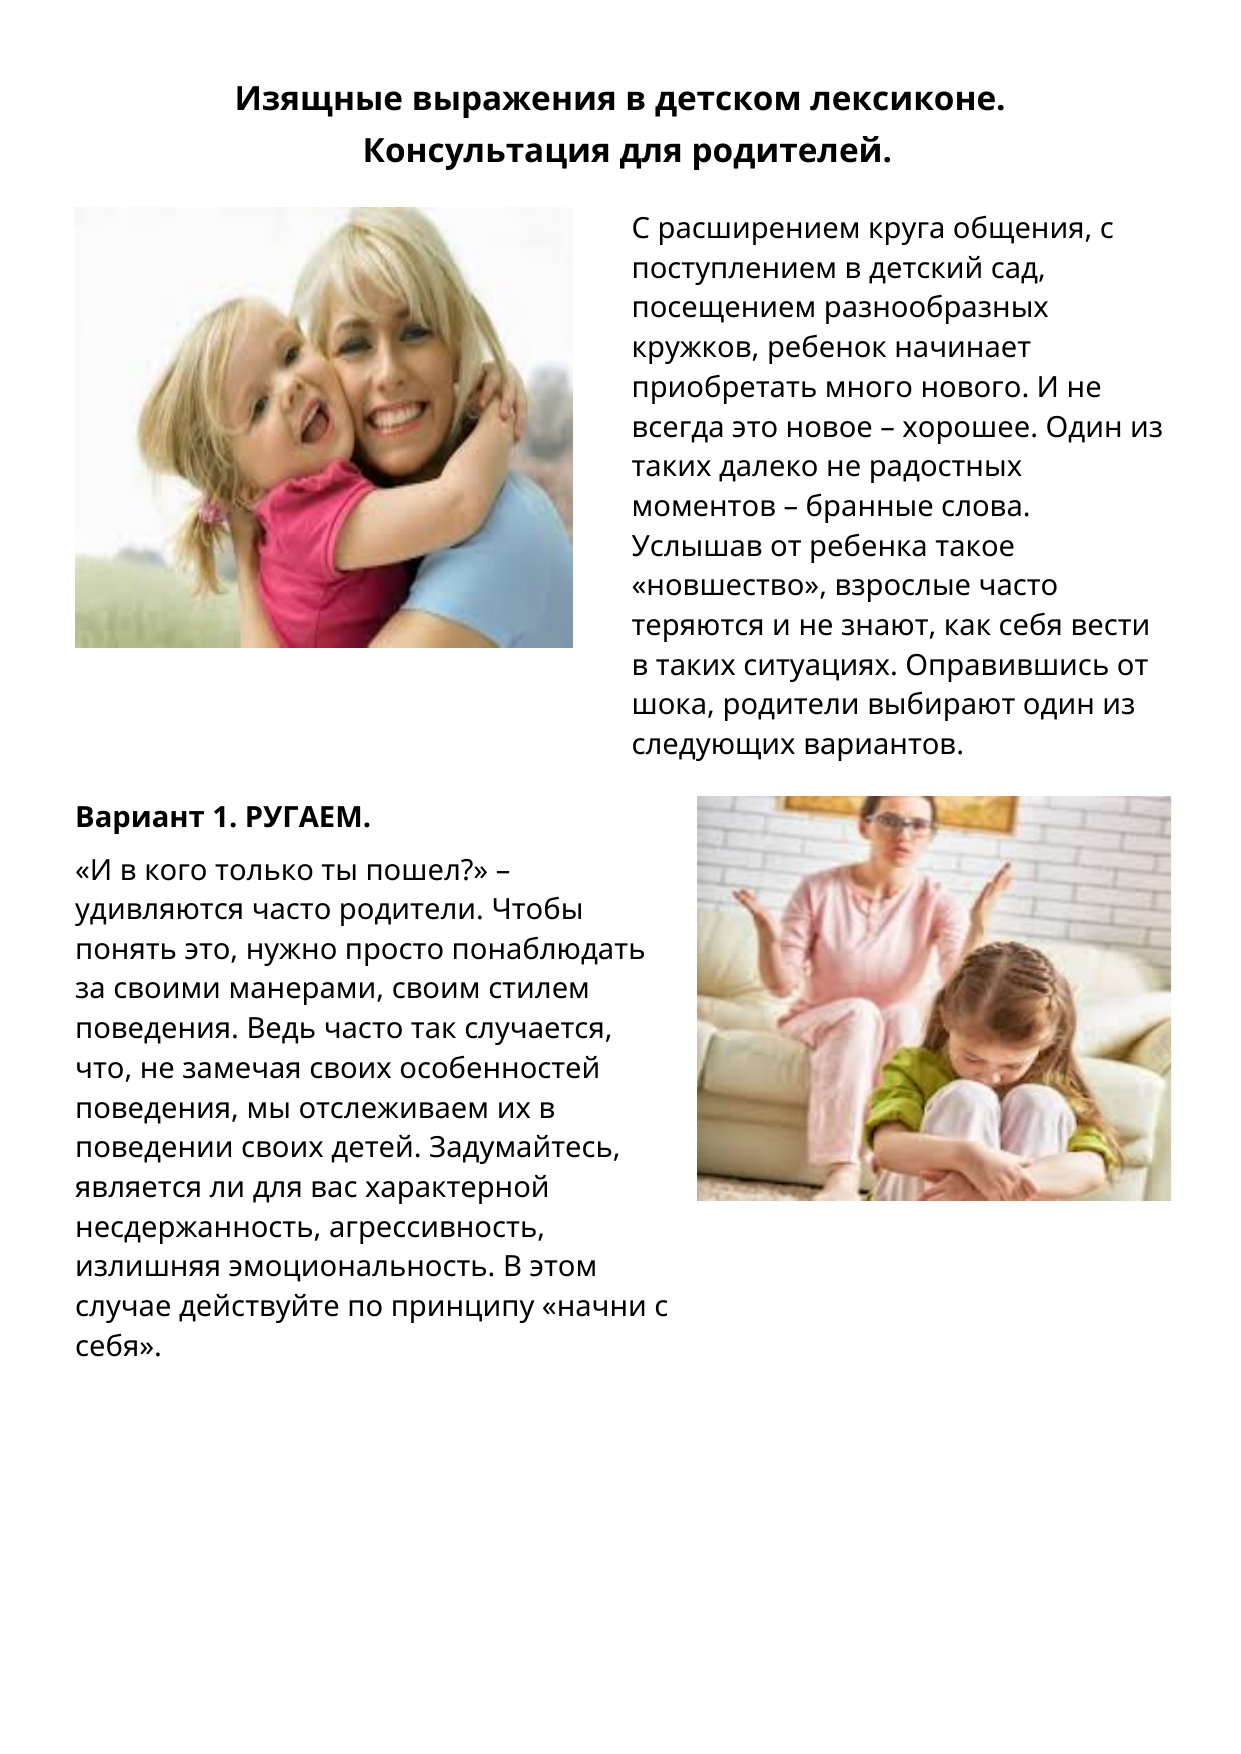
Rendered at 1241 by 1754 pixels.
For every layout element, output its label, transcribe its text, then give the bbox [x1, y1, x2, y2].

table_header С расширением круга общения, с поступлением в детский сад, посещением разнообразных кружков, ребенок начинает приобретать много нового. И не всегда это новое – хорошее. Один из таких далеко не радостных моментов – бранные слова. Услышав от ребенка такое «новшество», взрослые часто теряются и не знают, как себя вести в таких ситуациях. Оправившись от шока, родители выбирают один из следующих вариантов. [620, 208, 1176, 763]
text Изящные выражения в детском лексиконе. [75, 75, 1165, 120]
picture [697, 796, 1172, 1201]
table_header [686, 797, 1182, 1429]
text Консультация для родителей. [75, 127, 1165, 173]
table_header [64, 208, 620, 763]
table_header Вариант 1. РУГАЕМ. «И в кого только ты пошел?» – удивляются часто родители. Чтобы понять это, нужно просто понаблюдать за своими манерами, своим стилем поведения. Ведь часто так случается, что, не замечая своих особенностей поведения, мы отслеживаем их в поведении своих детей. Задумайтесь, является ли для вас характерной несдержанность, агрессивность, излишняя эмоциональность. В этом случае действуйте по принципу «начни с себя». [64, 797, 686, 1429]
picture [75, 207, 573, 648]
